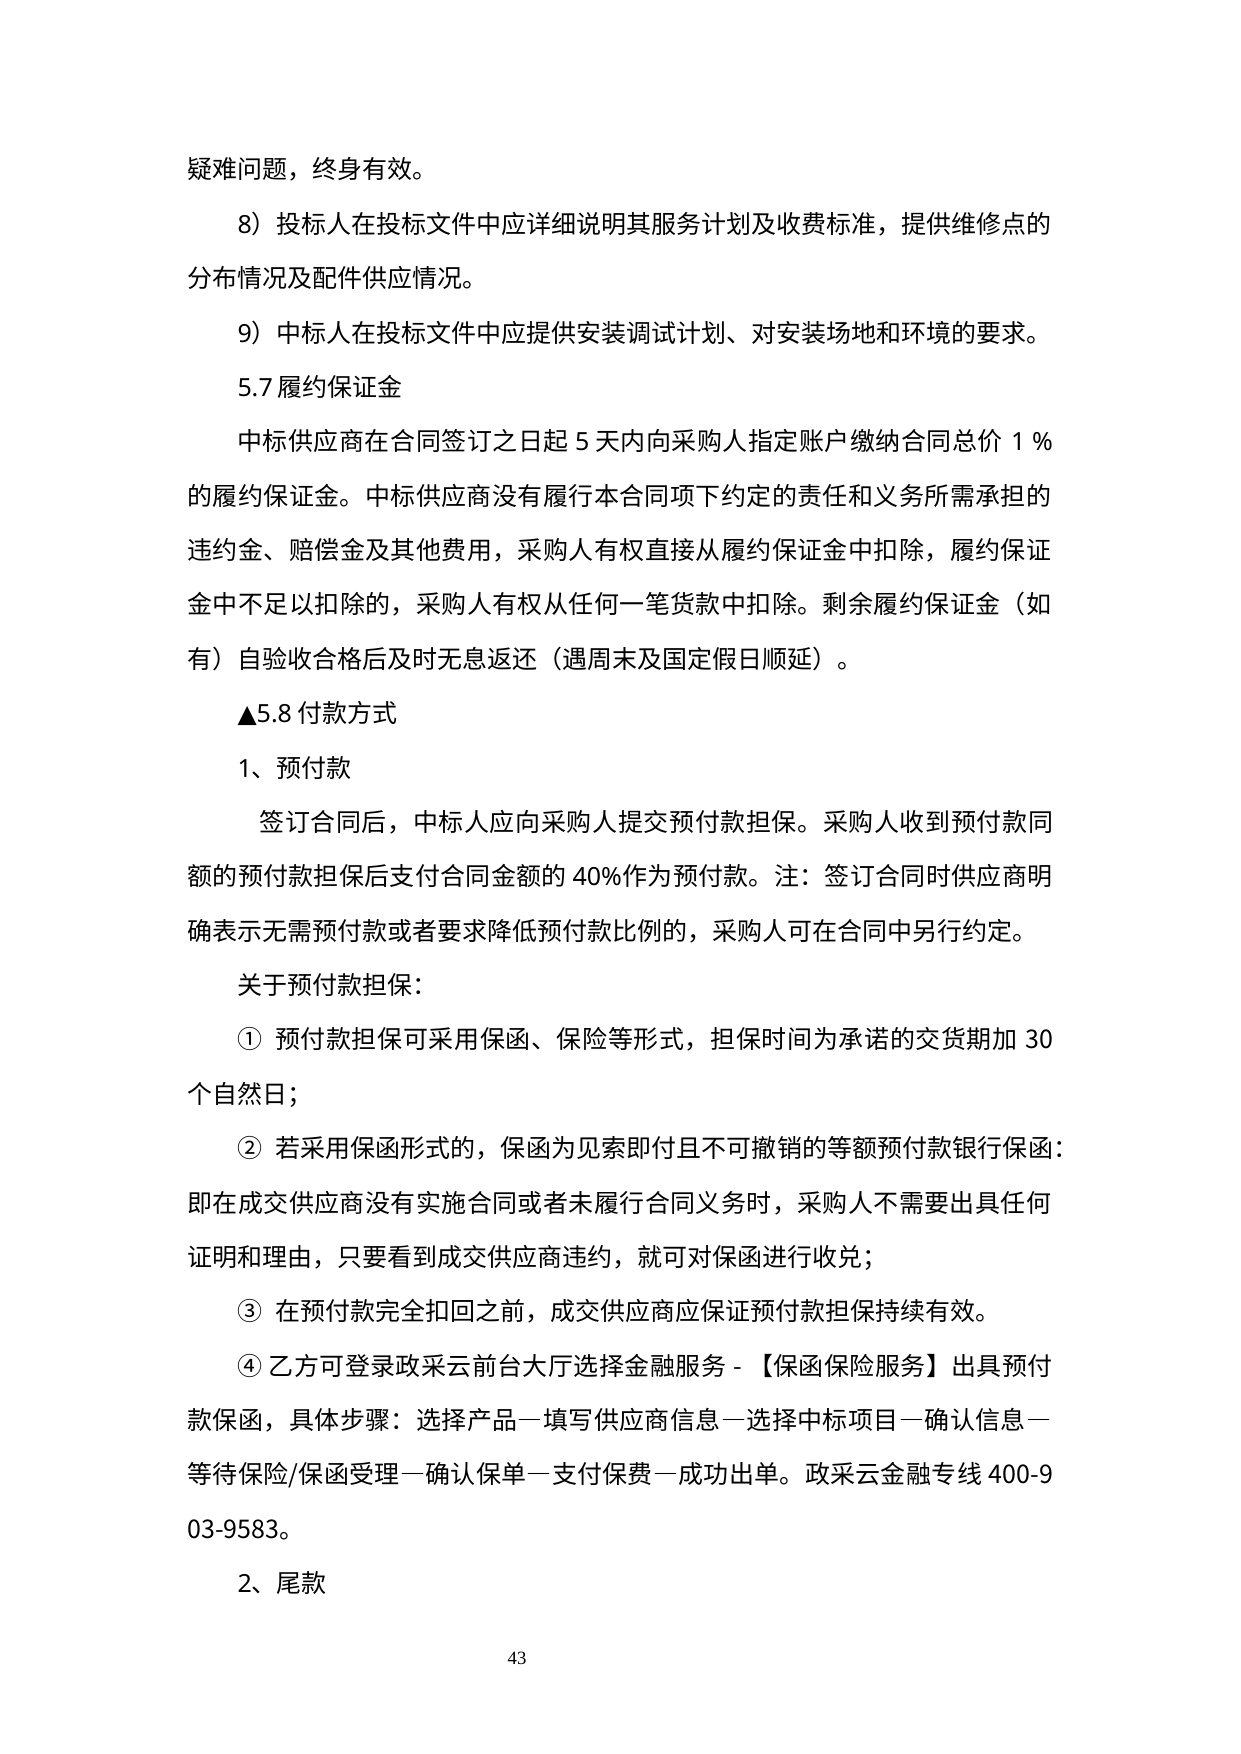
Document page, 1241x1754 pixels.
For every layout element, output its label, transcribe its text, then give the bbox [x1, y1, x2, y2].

list 预付款担保可采用保函、保险等形式，担保时间为承诺的交货期加30个自然日； [187, 1020, 1053, 1111]
text 9）中标人在投标文件中应提供安装调试计划、对安装场地和环境的要求。 [187, 313, 1053, 349]
text 签订合同后，中标人应向采购人提交预付款担保。采购人收到预付款同额的预付款担保后支付合同金额的40%作为预付款。注：签订合同时供应商明确表示无需预付款或者要求降低预付款比例的，采购人可在合同中另行约定。 [187, 802, 1053, 947]
text 5.7履约保证金 [187, 367, 1053, 404]
text ▲5.8付款方式 [187, 694, 1053, 730]
text 1、预付款 [187, 748, 1053, 784]
list 若采用保函形式的，保函为见索即付且不可撤销的等额预付款银行保函：即在成交供应商没有实施合同或者未履行合同义务时，采购人不需要出具任何证明和理由，只要看到成交供应商违约，就可对保函进行收兑； [187, 1129, 1053, 1274]
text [187, 150, 1053, 186]
text 关于预付款担保： [187, 966, 1053, 1002]
list 在预付款完全扣回之前，成交供应商应保证预付款担保持续有效。 [187, 1292, 1053, 1328]
text 2、尾款 [187, 1564, 1053, 1600]
text 中标供应商在合同签订之日起5天内向采购人指定账户缴纳合同总价 1 %的履约保证金。中标供应商没有履行本合同项下约定的责任和义务所需承担的违约金、赔偿金及其他费用，采购人有权直接从履约保证金中扣除，履约保证金中不足以扣除的，采购人有权从任何一笔货款中扣除。剩余履约保证金（如有）自验收合格后及时无息返还（遇周末及国定假日顺延）。 [187, 422, 1053, 676]
text 8）投标人在投标文件中应详细说明其服务计划及收费标准，提供维修点的分布情况及配件供应情况。 [187, 204, 1053, 295]
text ④ 乙方可登录政采云前台大厅选择金融服务 - 【保函保险服务】出具预付款保函，具体步骤：选择产品—填写供应商信息—选择中标项目—确认信息—等待保险/保函受理—确认保单—支付保费—成功出单。政采云金融专线400-903-9583。 [187, 1346, 1053, 1546]
